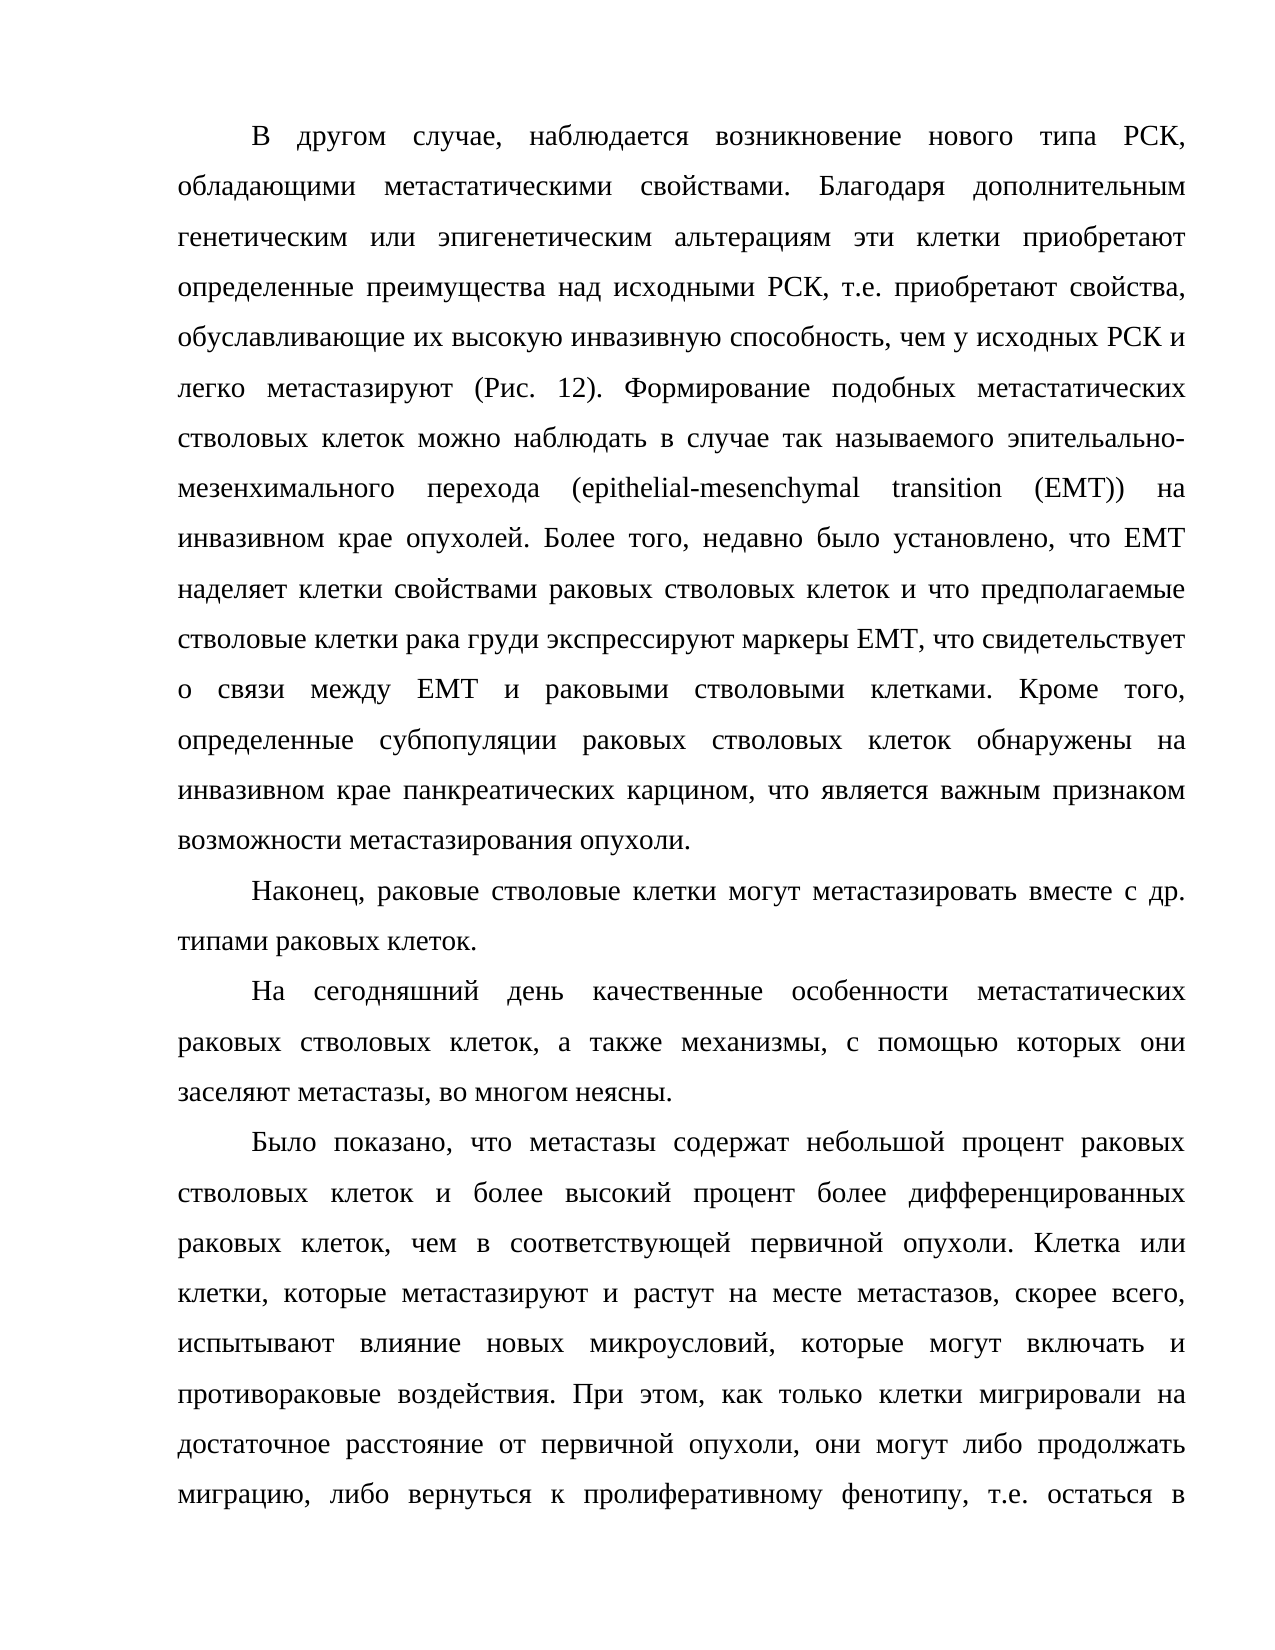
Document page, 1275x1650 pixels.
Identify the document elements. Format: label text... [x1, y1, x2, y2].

text В другом случае, наблюдается возникновение нового типа РСК, обладающими метастатическими свойствами. Благодаря дополнительным генетическим или эпигенетическим альтерациям эти клетки приобретают определенные преимущества над исходными РСК, т.е. приобретают свойства, обуславливающие их высокую инвазивную способность, чем у исходных РСК и легко метастазируют (Рис. 12). Формирование подобных метастатических стволовых клеток можно наблюдать в случае так называемого эпительально-мезенхимального перехода (epithelial-mesenchymal transition (EMT)) на инвазивном крае опухолей. Более того, недавно было установлено, что EMT наделяет клетки свойствами раковых стволовых клеток и что предполагаемые стволовые клетки рака груди экспрессируют маркеры EMT, что свидетельствует о связи между EMT и раковыми стволовыми клетками. Кроме того, определенные субпопуляции раковых стволовых клеток обнаружены на инвазивном крае панкреатических карцином, что является важным признаком возможности метастазирования опухоли. [177, 118, 1186, 856]
text Наконец, раковые стволовые клетки могут метастазировать вместе с др. типами раковых клеток. [177, 873, 1186, 957]
text На сегодняшний день качественные особенности метастатических раковых стволовых клеток, а также механизмы, с помощью которых они заселяют метастазы, во многом неясны. [177, 973, 1186, 1108]
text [177, 1124, 1186, 1510]
